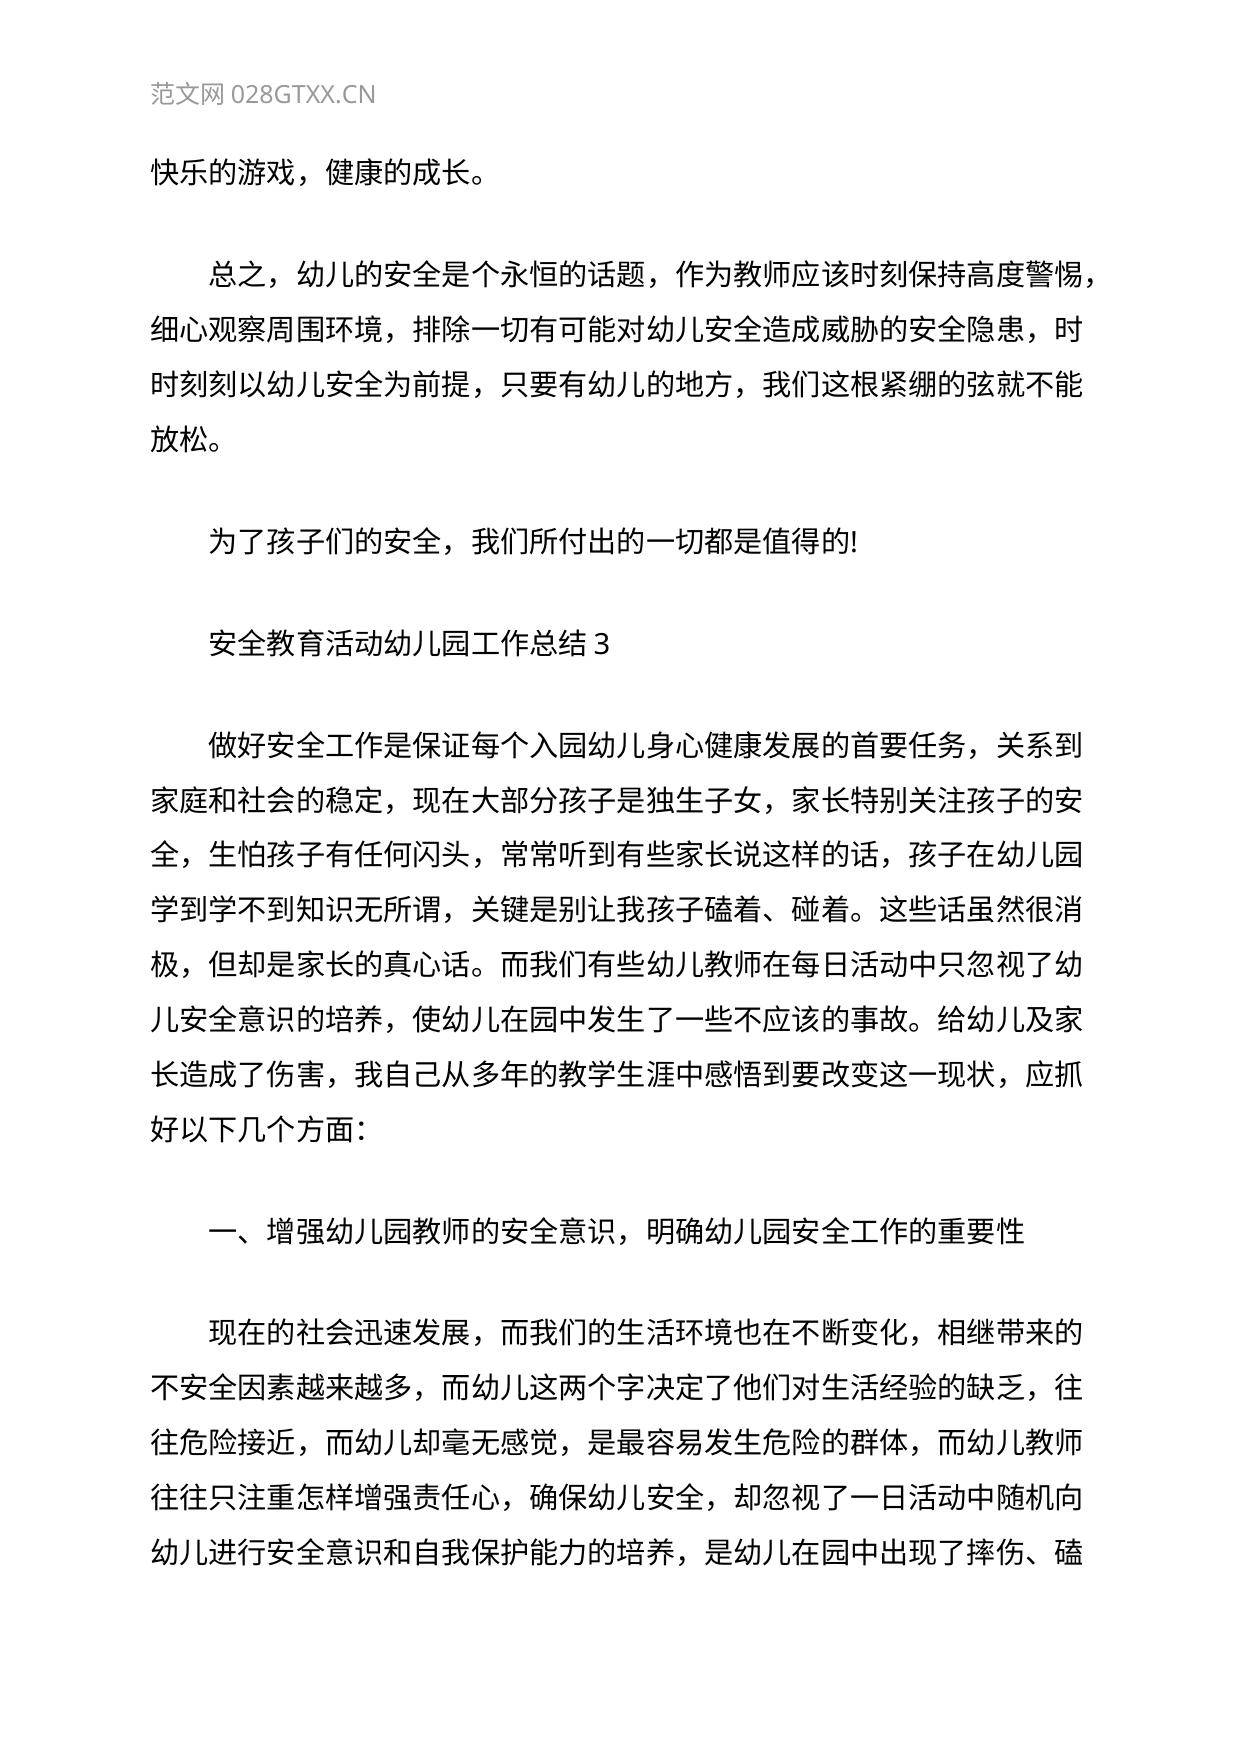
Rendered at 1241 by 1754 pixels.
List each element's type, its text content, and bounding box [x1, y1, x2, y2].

text 一、增强幼儿园教师的安全意识，明确幼儿园安全工作的重要性 [150, 1208, 1090, 1251]
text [150, 1310, 1090, 1572]
text 做好安全工作是保证每个入园幼儿身心健康发展的首要任务，关系到家庭和社会的稳定，现在大部分孩子是独生子女，家长特别关注孩子的安全，生怕孩子有任何闪头，常常听到有些家长说这样的话，孩子在幼儿园学到学不到知识无所谓，关键是别让我孩子磕着、碰着。这些话虽然很消极，但却是家长的真心话。而我们有些幼儿教师在每日活动中只忽视了幼儿安全意识的培养，使幼儿在园中发生了一些不应该的事故。给幼儿及家长造成了伤害，我自己从多年的教学生涯中感悟到要改变这一现状，应抓好以下几个方面： [150, 722, 1090, 1149]
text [150, 150, 1090, 192]
text 为了孩子们的安全，我们所付出的一切都是值得的! [150, 518, 1090, 561]
text 总之，幼儿的安全是个永恒的话题，作为教师应该时刻保持高度警惕，细心观察周围环境，排除一切有可能对幼儿安全造成威胁的安全隐患，时时刻刻以幼儿安全为前提，只要有幼儿的地方，我们这根紧绷的弦就不能放松。 [150, 252, 1090, 459]
text 安全教育活动幼儿园工作总结3 [150, 620, 1090, 663]
